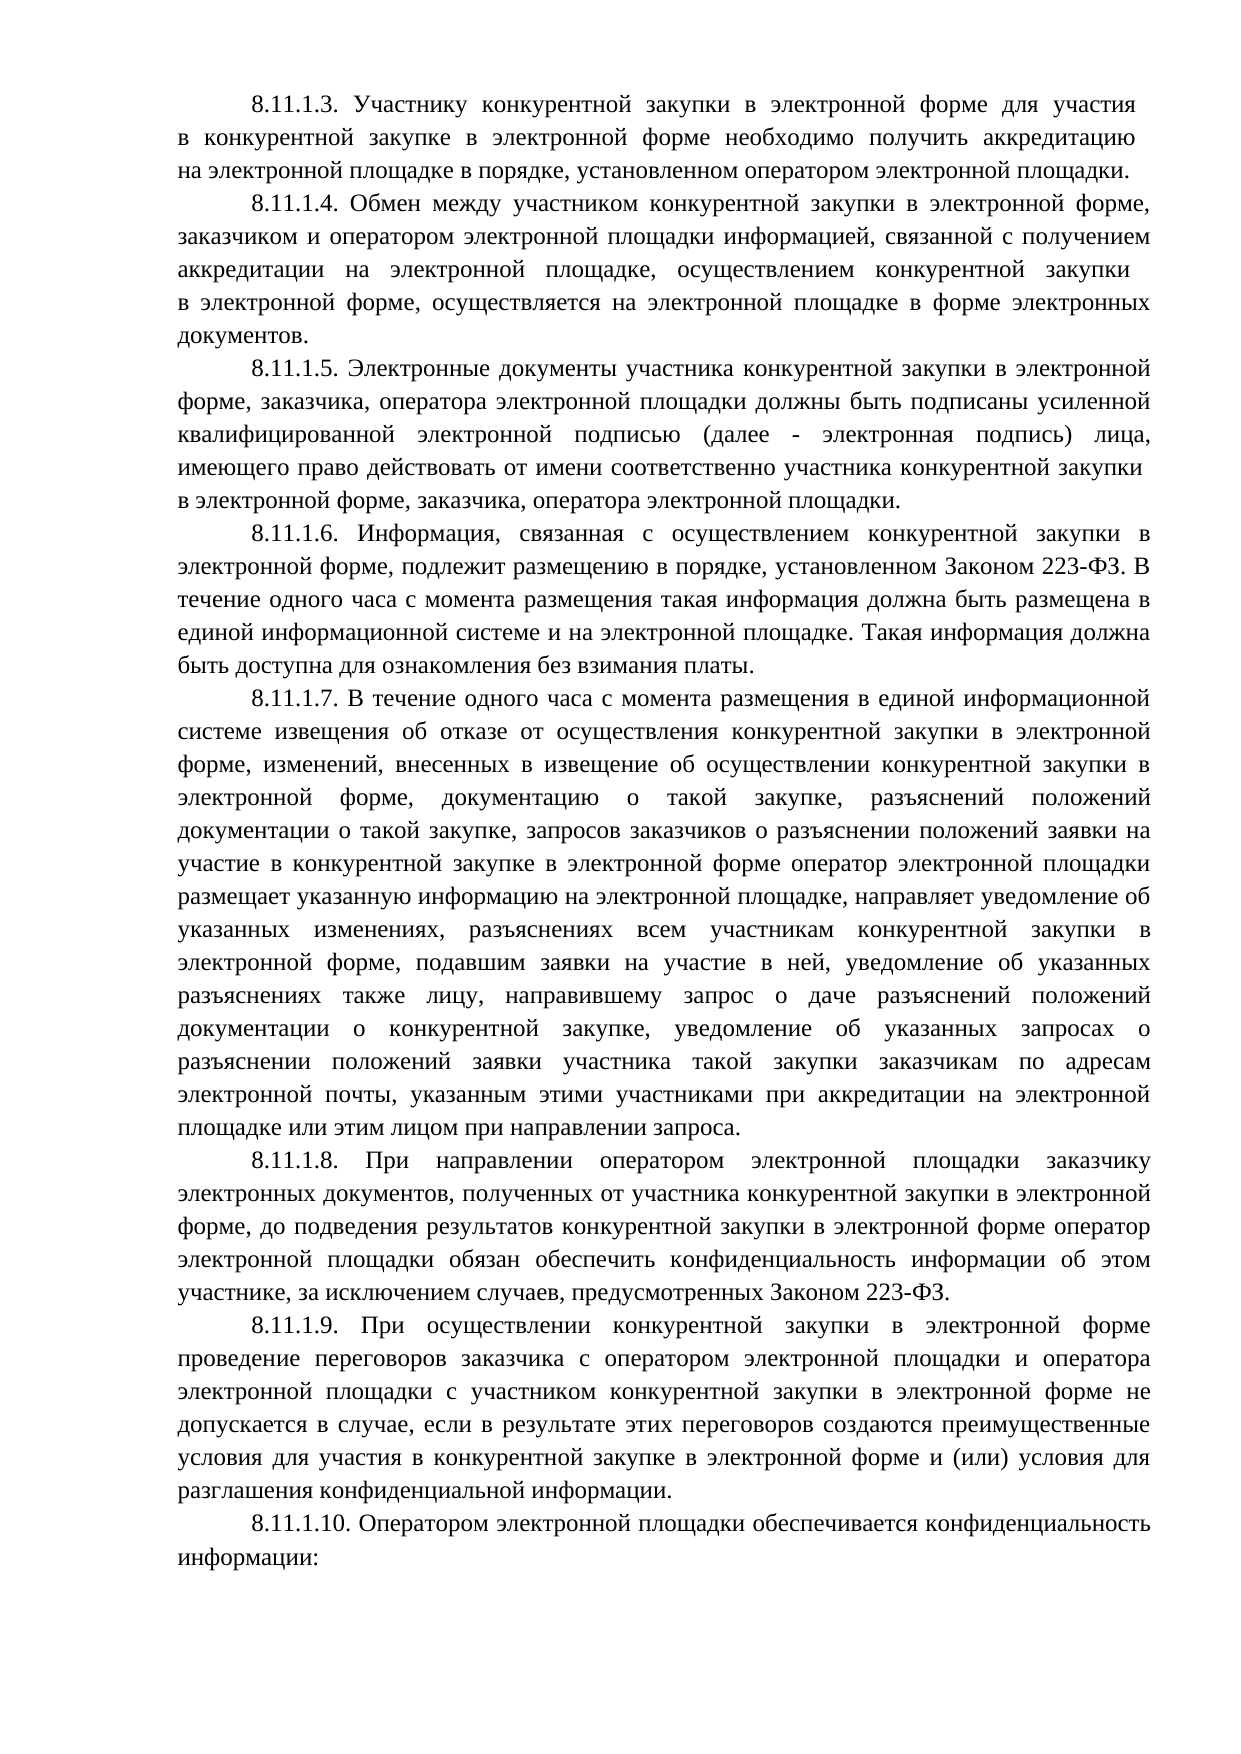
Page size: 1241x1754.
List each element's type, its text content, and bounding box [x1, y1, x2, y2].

text 8.11.1.5. Электронные документы участника конкурентной закупки в электронной форме, заказчика, оператора электронной площадки должны быть подписаны усиленной квалифицированной электронной подписью (далее - электронная подпись) лица, имеющего право действовать от имени соответственно участника конкурентной закупки в электронной форме, заказчика, оператора электронной площадки. [177, 353, 1152, 514]
text 8.11.1.10. Оператором электронной площадки обеспечивается конфиденциальность информации: [177, 1508, 1152, 1570]
text 8.11.1.4. Обмен между участником конкурентной закупки в электронной форме, заказчиком и оператором электронной площадки информацией, связанной с получением аккредитации на электронной площадке, осуществлением конкурентной закупки в электронной форме, осуществляется на электронной площадке в форме электронных документов. [177, 188, 1152, 348]
text 8.11.1.7. В течение одного часа с момента размещения в единой информационной системе извещения об отказе от осуществления конкурентной закупки в электронной форме, изменений, внесенных в извещение об осуществлении конкурентной закупки в электронной форме, документацию о такой закупке, разъяснений положений документации о такой закупке, запросов заказчиков о разъяснении положений заявки на участие в конкурентной закупке в электронной форме оператор электронной площадки размещает указанную информацию на электронной площадке, направляет уведомление об указанных изменениях, разъяснениях всем участникам конкурентной закупки в электронной форме, подавшим заявки на участие в ней, уведомление об указанных разъяснениях также лицу, направившему запрос о даче разъяснений положений документации о конкурентной закупке, уведомление об указанных запросах о разъяснении положений заявки участника такой закупки заказчикам по адресам электронной почты, указанным этими участниками при аккредитации на электронной площадке или этим лицом при направлении запроса. [177, 683, 1152, 1141]
text 8.11.1.3. Участнику конкурентной закупки в электронной форме для участия в конкурентной закупке в электронной форме необходимо получить аккредитацию на электронной площадке в порядке, установленном оператором электронной площадки. [177, 89, 1152, 183]
text 8.11.1.6. Информация, связанная с осуществлением конкурентной закупки в электронной форме, подлежит размещению в порядке, установленном Законом 223-ФЗ. В течение одного часа с момента размещения такая информация должна быть размещена в единой информационной системе и на электронной площадке. Такая информация должна быть доступна для ознакомления без взимания платы. [177, 518, 1152, 679]
text 8.11.1.8. При направлении оператором электронной площадки заказчику электронных документов, полученных от участника конкурентной закупки в электронной форме, до подведения результатов конкурентной закупки в электронной форме оператор электронной площадки обязан обеспечить конфиденциальность информации об этом участнике, за исключением случаев, предусмотренных Законом 223-ФЗ. [177, 1145, 1152, 1306]
text 8.11.1.9. При осуществлении конкурентной закупки в электронной форме проведение переговоров заказчика с оператором электронной площадки и оператора электронной площадки с участником конкурентной закупки в электронной форме не допускается в случае, если в результате этих переговоров создаются преимущественные условия для участия в конкурентной закупке в электронной форме и (или) условия для разглашения конфиденциальной информации. [177, 1310, 1152, 1504]
